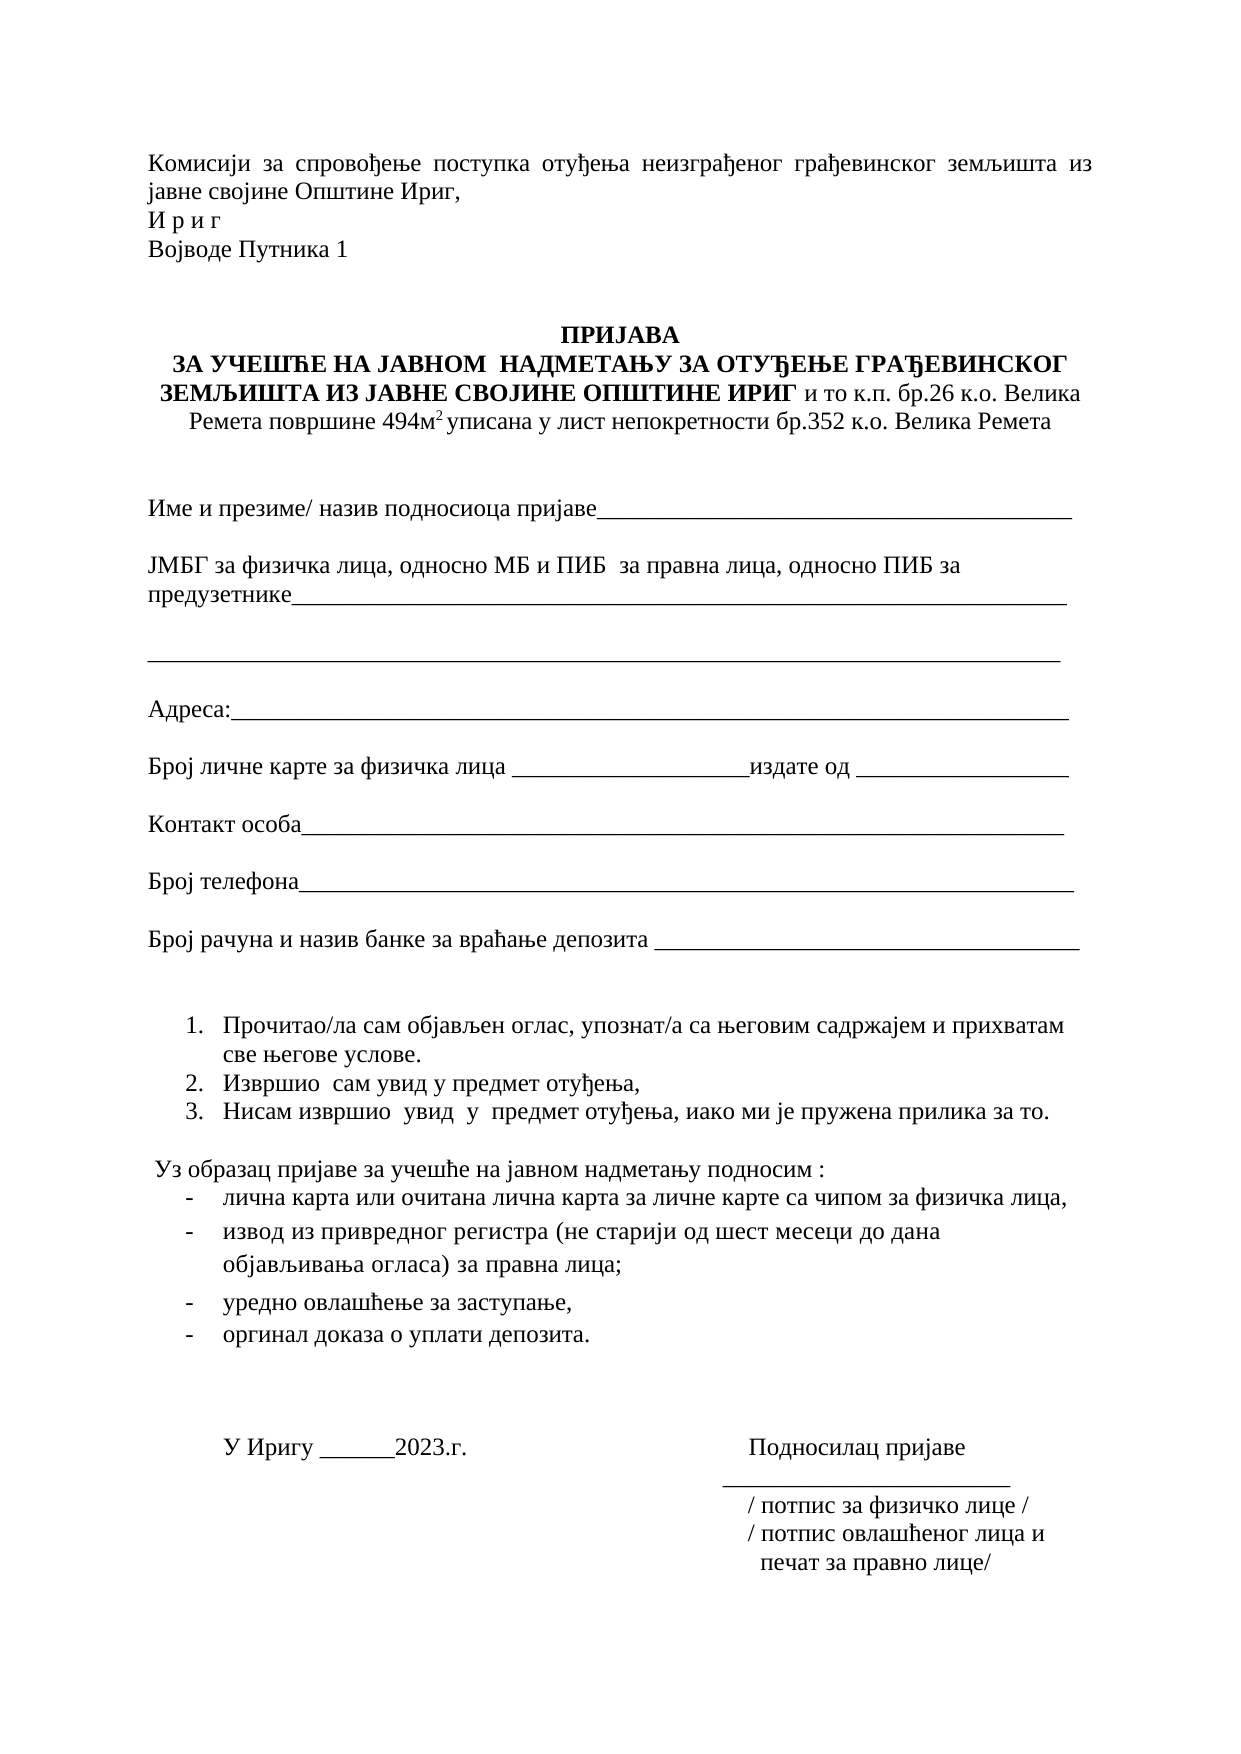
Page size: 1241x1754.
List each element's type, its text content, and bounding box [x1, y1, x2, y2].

text У Иригу ______2023.г. Подносилац пријаве [223, 1432, 1093, 1461]
text Уз образац пријаве за учешће на јавном надметању подносим : [148, 1154, 1093, 1183]
text И р и г [148, 205, 1093, 234]
list уредно овлашћење за заступање, [185, 1287, 1078, 1315]
text Адреса:___________________________________________________________________ [148, 694, 1093, 723]
text ПРИЈАВА [148, 320, 1093, 349]
text Број рачуна и назив банке за враћање депозита __________________________________ [148, 924, 1093, 953]
list Прочитао/ла сам објављен оглас, упознат/а са његовим садржајем и прихватам све његове услове. [185, 1010, 1093, 1068]
text Контакт особа_____________________________________________________________ [148, 809, 1093, 838]
list Нисам извршио увид у предмет отуђења, иако ми је пружена прилика за то. [185, 1096, 1093, 1125]
text _______________________ [223, 1461, 1093, 1490]
text Комисији за спровођење поступка отуђења неизграђеног грађевинског земљишта из јавне својине Општине Ириг, [148, 148, 1093, 205]
text _________________________________________________________________________ [148, 636, 1093, 665]
text Војводе Путника 1 [148, 234, 1093, 263]
text ЈМБГ за физичка лица, односно МБ и ПИБ за правна лица, односно ПИБ за предузетнике______________________________________________________________ [148, 550, 1093, 608]
list извод из привредног регистра (не старији од шест месеци до дана објављивања огласа) за правна лица; [185, 1216, 1078, 1278]
text Број телефона______________________________________________________________ [148, 866, 1093, 895]
text / потпис за физичко лице / [223, 1490, 1093, 1518]
text Број личне карте за физичка лица ___________________издате од _________________ [148, 751, 1093, 780]
text / потпис овлашћеног лица и [223, 1518, 1093, 1547]
list Извршио сам увид у предмет отуђења, [185, 1068, 1093, 1096]
text Име и презиме/ назив подносиоца пријаве______________________________________ [148, 493, 1093, 521]
list оргинал доказа о уплати депозита. [185, 1319, 1093, 1348]
list лична карта или очитана лична карта за личне карте са чипом за физичка лица, [185, 1183, 1093, 1211]
text печат за правно лице/ [223, 1547, 1093, 1576]
text ЗА УЧЕШЋЕ НА ЈАВНОМ НАДМЕТАЊУ ЗА ОТУЂЕЊЕ ГРАЂЕВИНСКОГ ЗЕМЉИШТА ИЗ ЈАВНЕ СВОЈИНЕ ОПШТИНЕ ИРИГ и то к.п. бр.26 к.о. Велика Ремета површине 494м2 уписана у лист непокретности бр.352 к.о. Велика Ремета [148, 349, 1093, 435]
